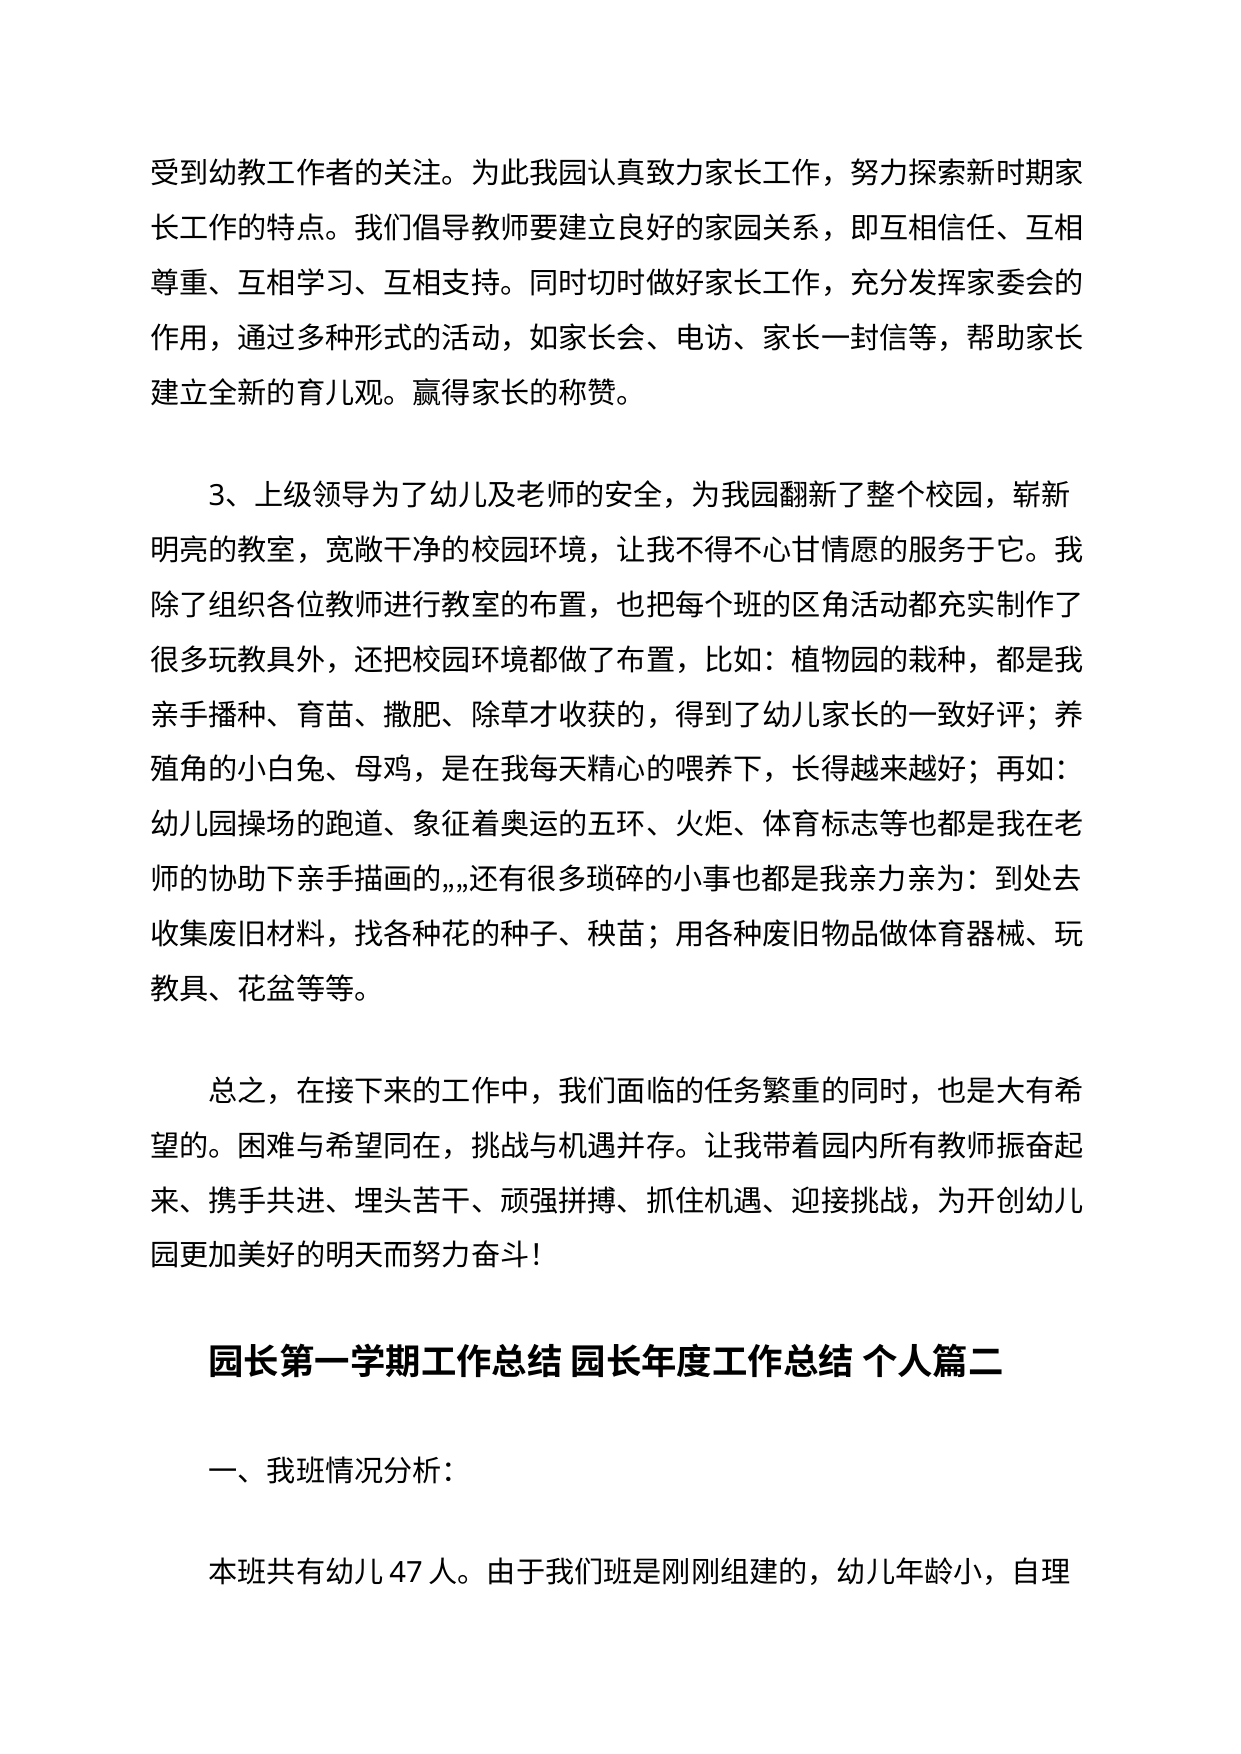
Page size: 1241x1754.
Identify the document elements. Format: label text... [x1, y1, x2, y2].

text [150, 1549, 1090, 1591]
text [150, 150, 1090, 412]
text 总之，在接下来的工作中，我们面临的任务繁重的同时，也是大有希望的。困难与希望同在，挑战与机遇并存。让我带着园内所有教师振奋起来、携手共进、埋头苦干、顽强拼搏、抓住机遇、迎接挑战，为开创幼儿园更加美好的明天而努力奋斗！ [150, 1067, 1090, 1274]
text 3、上级领导为了幼儿及老师的安全，为我园翻新了整个校园，崭新明亮的教室，宽敞干净的校园环境，让我不得不心甘情愿的服务于它。我除了组织各位教师进行教室的布置，也把每个班的区角活动都充实制作了很多玩教具外，还把校园环境都做了布置，比如：植物园的栽种，都是我亲手播种、育苗、撒肥、除草才收获的，得到了幼儿家长的一致好评；养殖角的小白兔、母鸡，是在我每天精心的喂养下，长得越来越好；再如：幼儿园操场的跑道、象征着奥运的五环、火炬、体育标志等也都是我在老师的协助下亲手描画的„„还有很多琐碎的小事也都是我亲力亲为：到处去收集废旧材料，找各种花的种子、秧苗；用各种废旧物品做体育器械、玩教具、花盆等等。 [150, 471, 1090, 1008]
text 园长第一学期工作总结 园长年度工作总结 个人篇二 [150, 1334, 1090, 1385]
text 一、我班情况分析： [150, 1447, 1090, 1489]
